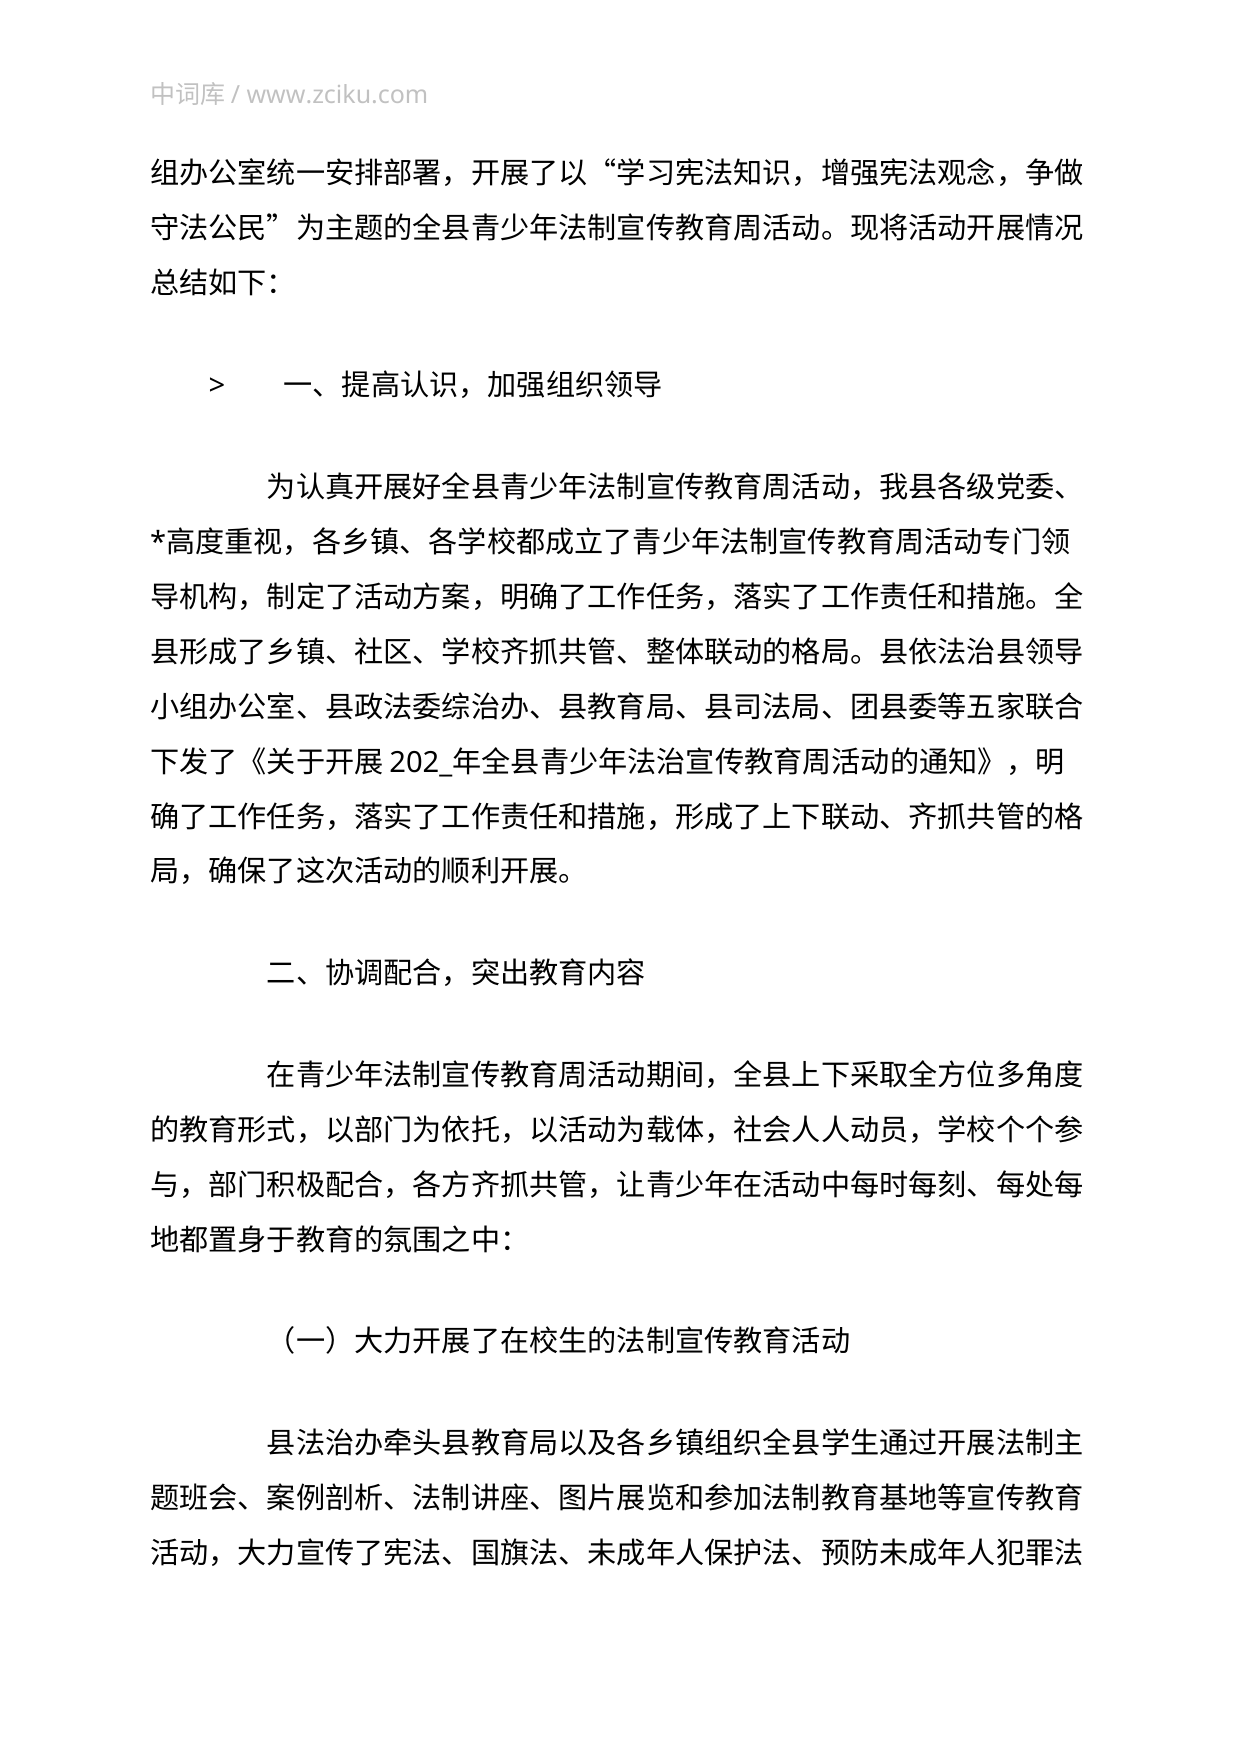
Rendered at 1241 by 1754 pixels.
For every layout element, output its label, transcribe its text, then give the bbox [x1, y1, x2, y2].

text （一）大力开展了在校生的法制宣传教育活动 [150, 1318, 1090, 1360]
text > 一、提高认识，加强组织领导 [150, 362, 1090, 404]
text 为认真开展好全县青少年法制宣传教育周活动，我县各级党委、*高度重视，各乡镇、各学校都成立了青少年法制宣传教育周活动专门领导机构，制定了活动方案，明确了工作任务，落实了工作责任和措施。全县形成了乡镇、社区、学校齐抓共管、整体联动的格局。县依法治县领导小组办公室、县政法委综治办、县教育局、县司法局、团县委等五家联合下发了《关于开展202_年全县青少年法治宣传教育周活动的通知》，明确了工作任务，落实了工作责任和措施，形成了上下联动、齐抓共管的格局，确保了这次活动的顺利开展。 [150, 463, 1090, 890]
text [150, 150, 1090, 302]
text 在青少年法制宣传教育周活动期间，全县上下采取全方位多角度的教育形式，以部门为依托，以活动为载体，社会人人动员，学校个个参与，部门积极配合，各方齐抓共管，让青少年在活动中每时每刻、每处每地都置身于教育的氛围之中： [150, 1052, 1090, 1258]
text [150, 1420, 1090, 1572]
text 二、协调配合，突出教育内容 [150, 950, 1090, 992]
